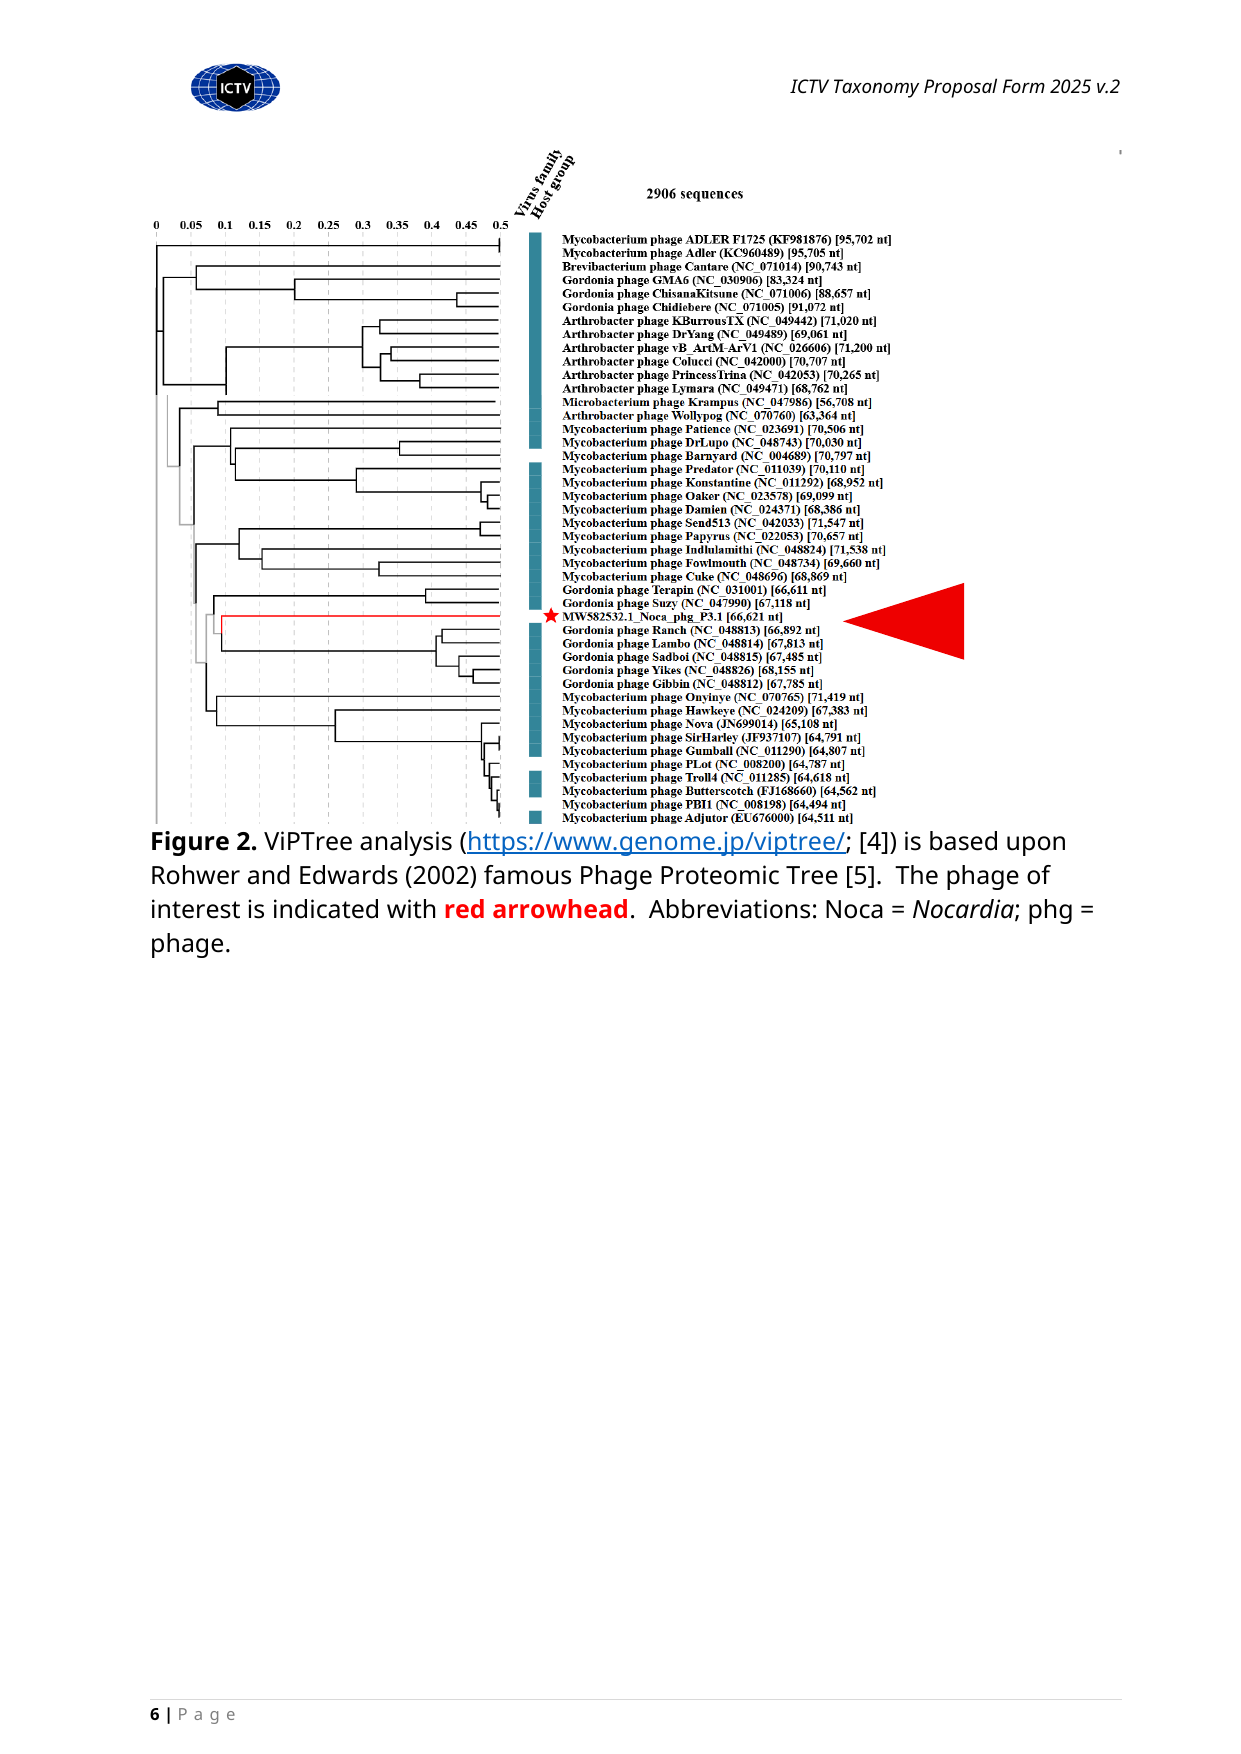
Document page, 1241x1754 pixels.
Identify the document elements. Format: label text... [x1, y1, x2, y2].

picture [190, 56, 282, 113]
picture [150, 150, 1130, 824]
text Figure 2. ViPTree analysis (https://www.genome.jp/viptree/; [4]) is based upon Rohwer and Edwards (2002) famous Phage Proteomic Tree [5]. The phage of interest is indicated with red arrowhead. Abbreviations: Noca = Nocardia; phg = phage. [150, 824, 1122, 960]
